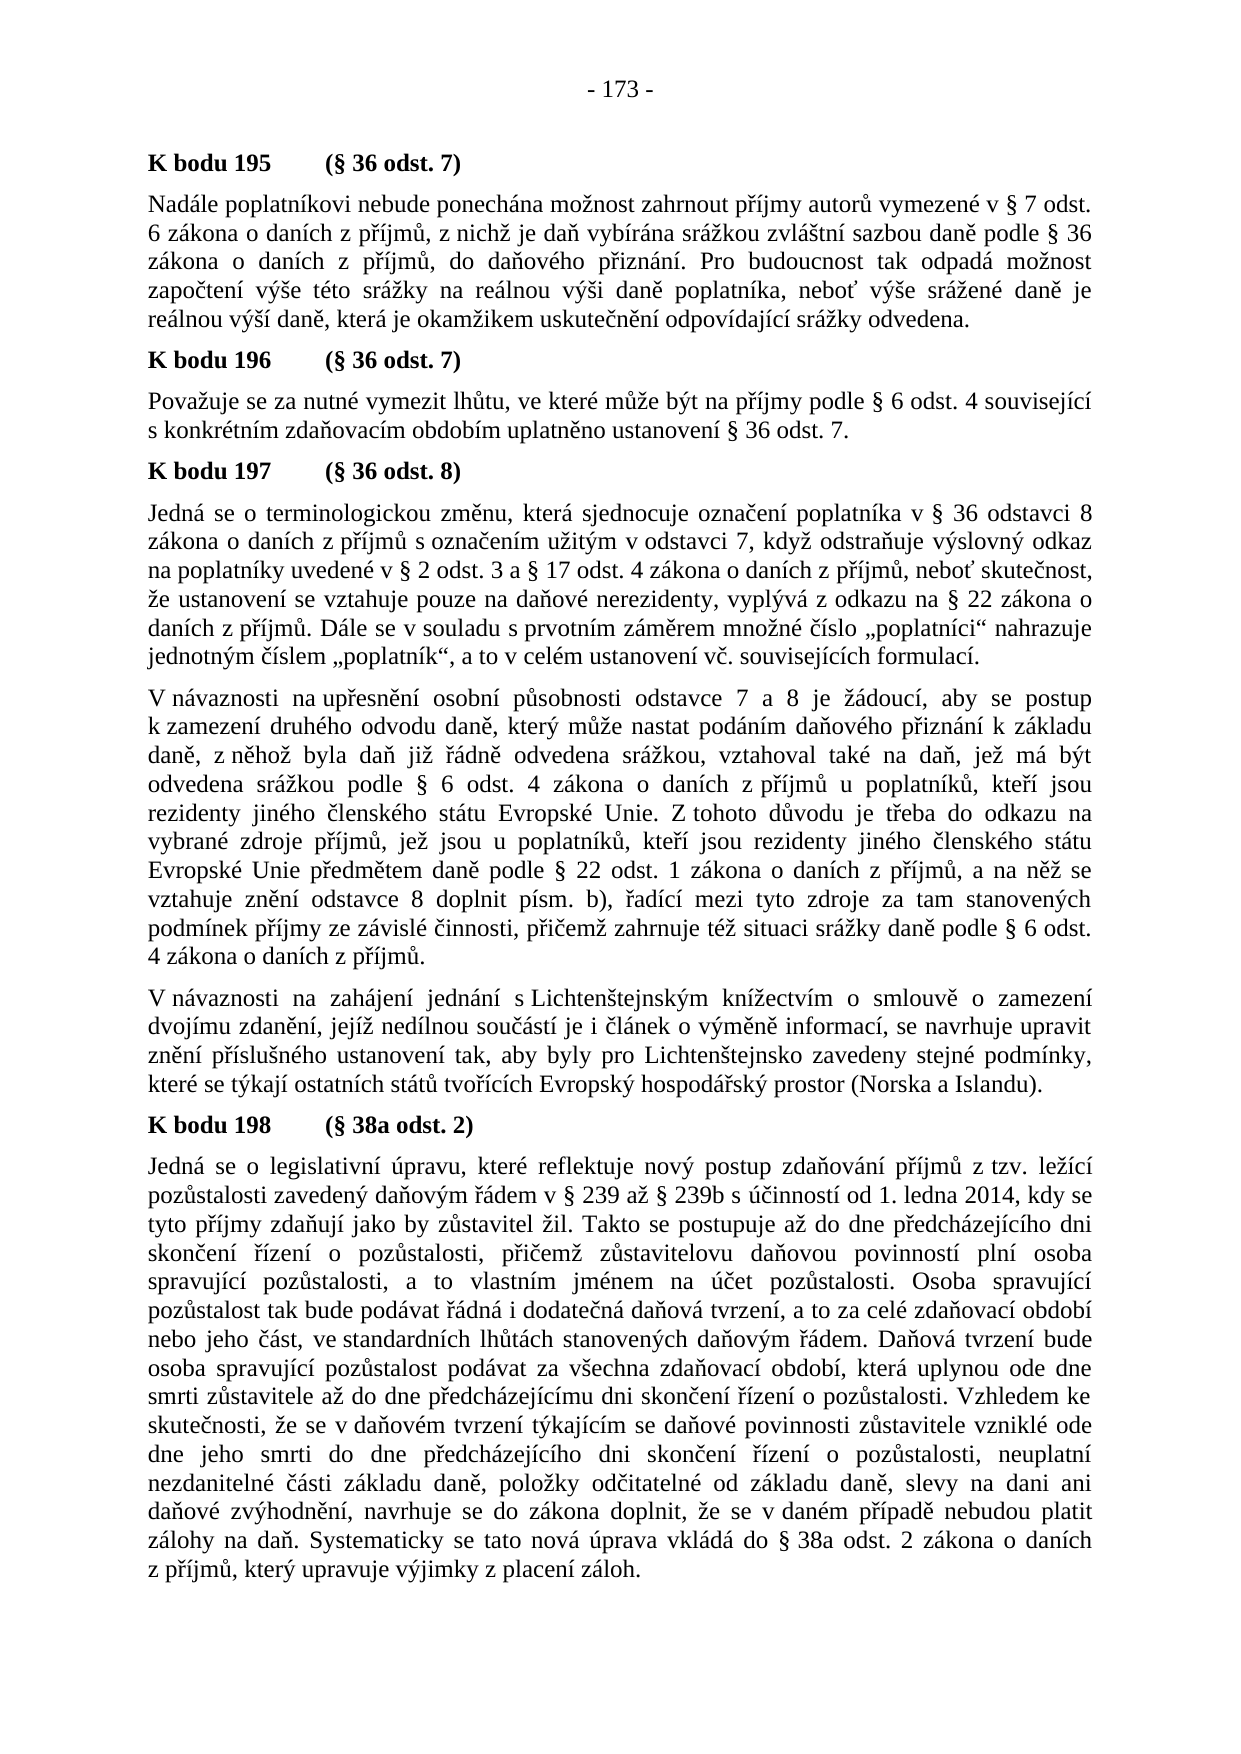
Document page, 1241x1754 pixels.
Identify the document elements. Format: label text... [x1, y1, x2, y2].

list (§ 36 odst. 8) [148, 456, 1093, 485]
list (§ 36 odst. 7) [148, 345, 1093, 374]
text Považuje se za nutné vymezit lhůtu, ve které může být na příjmy podle § 6 odst. 4 související s konkrétním zdaňovacím obdobím uplatněno ustanovení § 36 odst. 7. [148, 386, 1093, 444]
list (§ 36 odst. 7) [148, 148, 1093, 176]
text Jedná se o legislativní úpravu, které reflektuje nový postup zdaňování příjmů z tzv. ležící pozůstalosti zavedený daňovým řádem v § 239 až § 239b s účinností od 1. ledna 2014, kdy se tyto příjmy zdaňují jako by zůstavitel žil. Takto se postupuje až do dne předcházejícího dni skončení řízení o pozůstalosti, přičemž zůstavitelovu daňovou povinností plní osoba spravující pozůstalosti, a to vlastním jménem na účet pozůstalosti. Osoba spravující pozůstalost tak bude podávat řádná i dodatečná daňová tvrzení, a to za celé zdaňovací období nebo jeho část, ve standardních lhůtách stanovených daňovým řádem. Daňová tvrzení bude osoba spravující pozůstalost podávat za všechna zdaňovací období, která uplynou ode dne smrti zůstavitele až do dne předcházejícímu dni skončení řízení o pozůstalosti. Vzhledem ke skutečnosti, že se v daňovém tvrzení týkajícím se daňové povinnosti zůstavitele vzniklé ode dne jeho smrti do dne předcházejícího dni skončení řízení o pozůstalosti, neuplatní nezdanitelné části základu daně, položky odčitatelné od základu daně, slevy na dani ani daňové zvýhodnění, navrhuje se do zákona doplnit, že se v daném případě nebudou platit zálohy na daň. Systematicky se tato nová úprava vkládá do § 38a odst. 2 zákona o daních z příjmů, který upravuje výjimky z placení záloh. [148, 1151, 1093, 1583]
text V návaznosti na zahájení jednání s Lichtenštejnským knížectvím o smlouvě o zamezení dvojímu zdanění, jejíž nedílnou součástí je i článek o výměně informací, se navrhuje upravit znění příslušného ustanovení tak, aby byly pro Lichtenštejnsko zavedeny stejné podmínky, které se týkají ostatních států tvořících Evropský hospodářský prostor (Norska a Islandu). [148, 983, 1093, 1098]
text V návaznosti na upřesnění osobní působnosti odstavce 7 a 8 je žádoucí, aby se postup k zamezení druhého odvodu daně, který může nastat podáním daňového přiznání k základu daně, z něhož byla daň již řádně odvedena srážkou, vztahoval také na daň, jež má být odvedena srážkou podle § 6 odst. 4 zákona o daních z příjmů u poplatníků, kteří jsou rezidenty jiného členského státu Evropské Unie. Z tohoto důvodu je třeba do odkazu na vybrané zdroje příjmů, jež jsou u poplatníků, kteří jsou rezidenty jiného členského státu Evropské Unie předmětem daně podle § 22 odst. 1 zákona o daních z příjmů, a na něž se vztahuje znění odstavce 8 doplnit písm. b), řadící mezi tyto zdroje za tam stanovených podmínek příjmy ze závislé činnosti, přičemž zahrnuje též situaci srážky daně podle § 6 odst. 4 zákona o daních z příjmů. [148, 683, 1093, 970]
text Jedná se o terminologickou změnu, která sjednocuje označení poplatníka v § 36 odstavci 8 zákona o daních z příjmů s označením užitým v odstavci 7, když odstraňuje výslovný odkaz na poplatníky uvedené v § 2 odst. 3 a § 17 odst. 4 zákona o daních z příjmů, neboť skutečnost, že ustanovení se vztahuje pouze na daňové nerezidenty, vyplývá z odkazu na § 22 zákona o daních z příjmů. Dále se v souladu s prvotním záměrem množné číslo „poplatníci“ nahrazuje jednotným číslem „poplatník“, a to v celém ustanovení vč. souvisejících formulací. [148, 498, 1093, 670]
list (§ 38a odst. 2) [148, 1110, 1093, 1139]
text Nadále poplatníkovi nebude ponechána možnost zahrnout příjmy autorů vymezené v § 7 odst. 6 zákona o daních z příjmů, z nichž je daň vybírána srážkou zvláštní sazbou daně podle § 36 zákona o daních z příjmů, do daňového přiznání. Pro budoucnost tak odpadá možnost započtení výše této srážky na reálnou výši daně poplatníka, neboť výše srážené daně je reálnou výší daně, která je okamžikem uskutečnění odpovídající srážky odvedena. [148, 189, 1093, 333]
